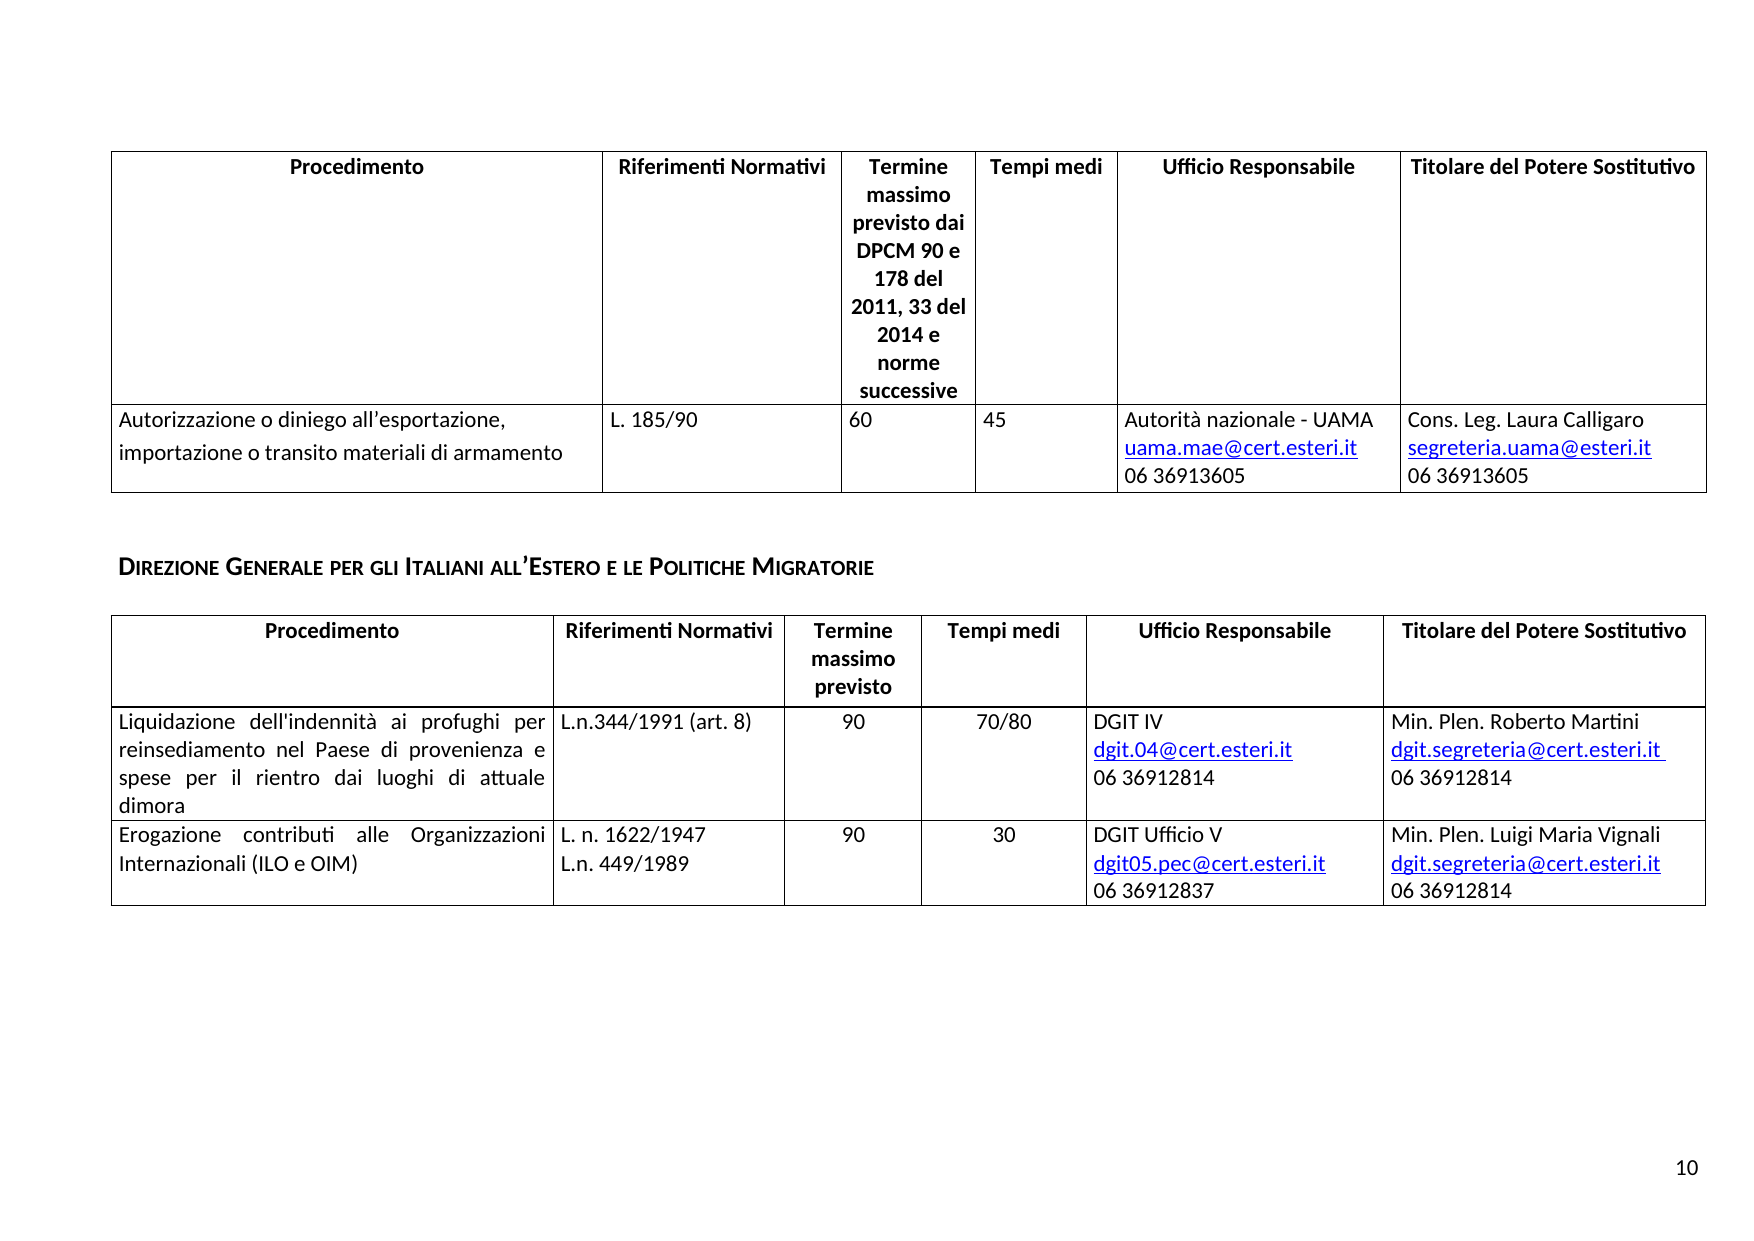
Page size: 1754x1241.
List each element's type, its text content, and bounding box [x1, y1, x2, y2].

table_cell 45 [976, 405, 1117, 492]
table_cell 30 [922, 821, 1086, 905]
table_header Titolare del Potere Sostitutivo [1401, 152, 1706, 404]
table_cell Erogazione contributi alle Organizzazioni Internazionali (ILO e OIM) [112, 821, 553, 905]
table_header Riferimenti Normativi [554, 616, 784, 706]
table_cell 70/80 [922, 708, 1086, 819]
table_cell L. n. 1622/1947 L.n. 449/1989 [554, 821, 784, 905]
table_cell Min. Plen. Roberto Martini dgit.segreteria@cert.esteri.it 06 36912814 [1384, 708, 1705, 819]
table_cell DGIT Ufficio V dgit05.pec@cert.esteri.it 06 36912837 [1087, 821, 1383, 905]
table_cell 90 [785, 708, 921, 819]
table_header Ufficio Responsabile [1087, 616, 1383, 706]
table_header Titolare del Potere Sostitutivo [1384, 616, 1705, 706]
table_header Termine massimo previsto [785, 616, 921, 706]
text Direzione Generale per gli Italiani all’Estero e le Politiche Migratorie [118, 549, 1698, 582]
table_cell Autorizzazione o diniego all’esportazione, importazione o transito materiali di armamento [112, 405, 602, 492]
table_header Ufficio Responsabile [1118, 152, 1400, 404]
table_cell Autorità nazionale - UAMA uama.mae@cert.esteri.it 06 36913605 [1118, 405, 1400, 492]
table_header Termine massimo previsto dai DPCM 90 e 178 del 2011, 33 del 2014 e norme successive [842, 152, 975, 404]
table_cell 90 [785, 821, 921, 905]
table_cell 60 [842, 405, 975, 492]
table_header Procedimento [112, 616, 553, 706]
table_cell L. 185/90 [603, 405, 841, 492]
table_cell Cons. Leg. Laura Calligaro segreteria.uama@esteri.it 06 36913605 [1401, 405, 1706, 492]
table_cell L.n.344/1991 (art. 8) [554, 708, 784, 819]
table_header Tempi medi [922, 616, 1086, 706]
table_header Procedimento [112, 152, 602, 404]
table_cell DGIT IV dgit.04@cert.esteri.it 06 36912814 [1087, 708, 1383, 819]
table_header Riferimenti Normativi [603, 152, 841, 404]
table_cell Liquidazione dell'indennità ai profughi per reinsediamento nel Paese di provenienza e spese per il rientro dai luoghi di attuale dimora [112, 708, 553, 819]
table_header Tempi medi [976, 152, 1117, 404]
table_cell Min. Plen. Luigi Maria Vignali dgit.segreteria@cert.esteri.it 06 36912814 [1384, 821, 1705, 905]
